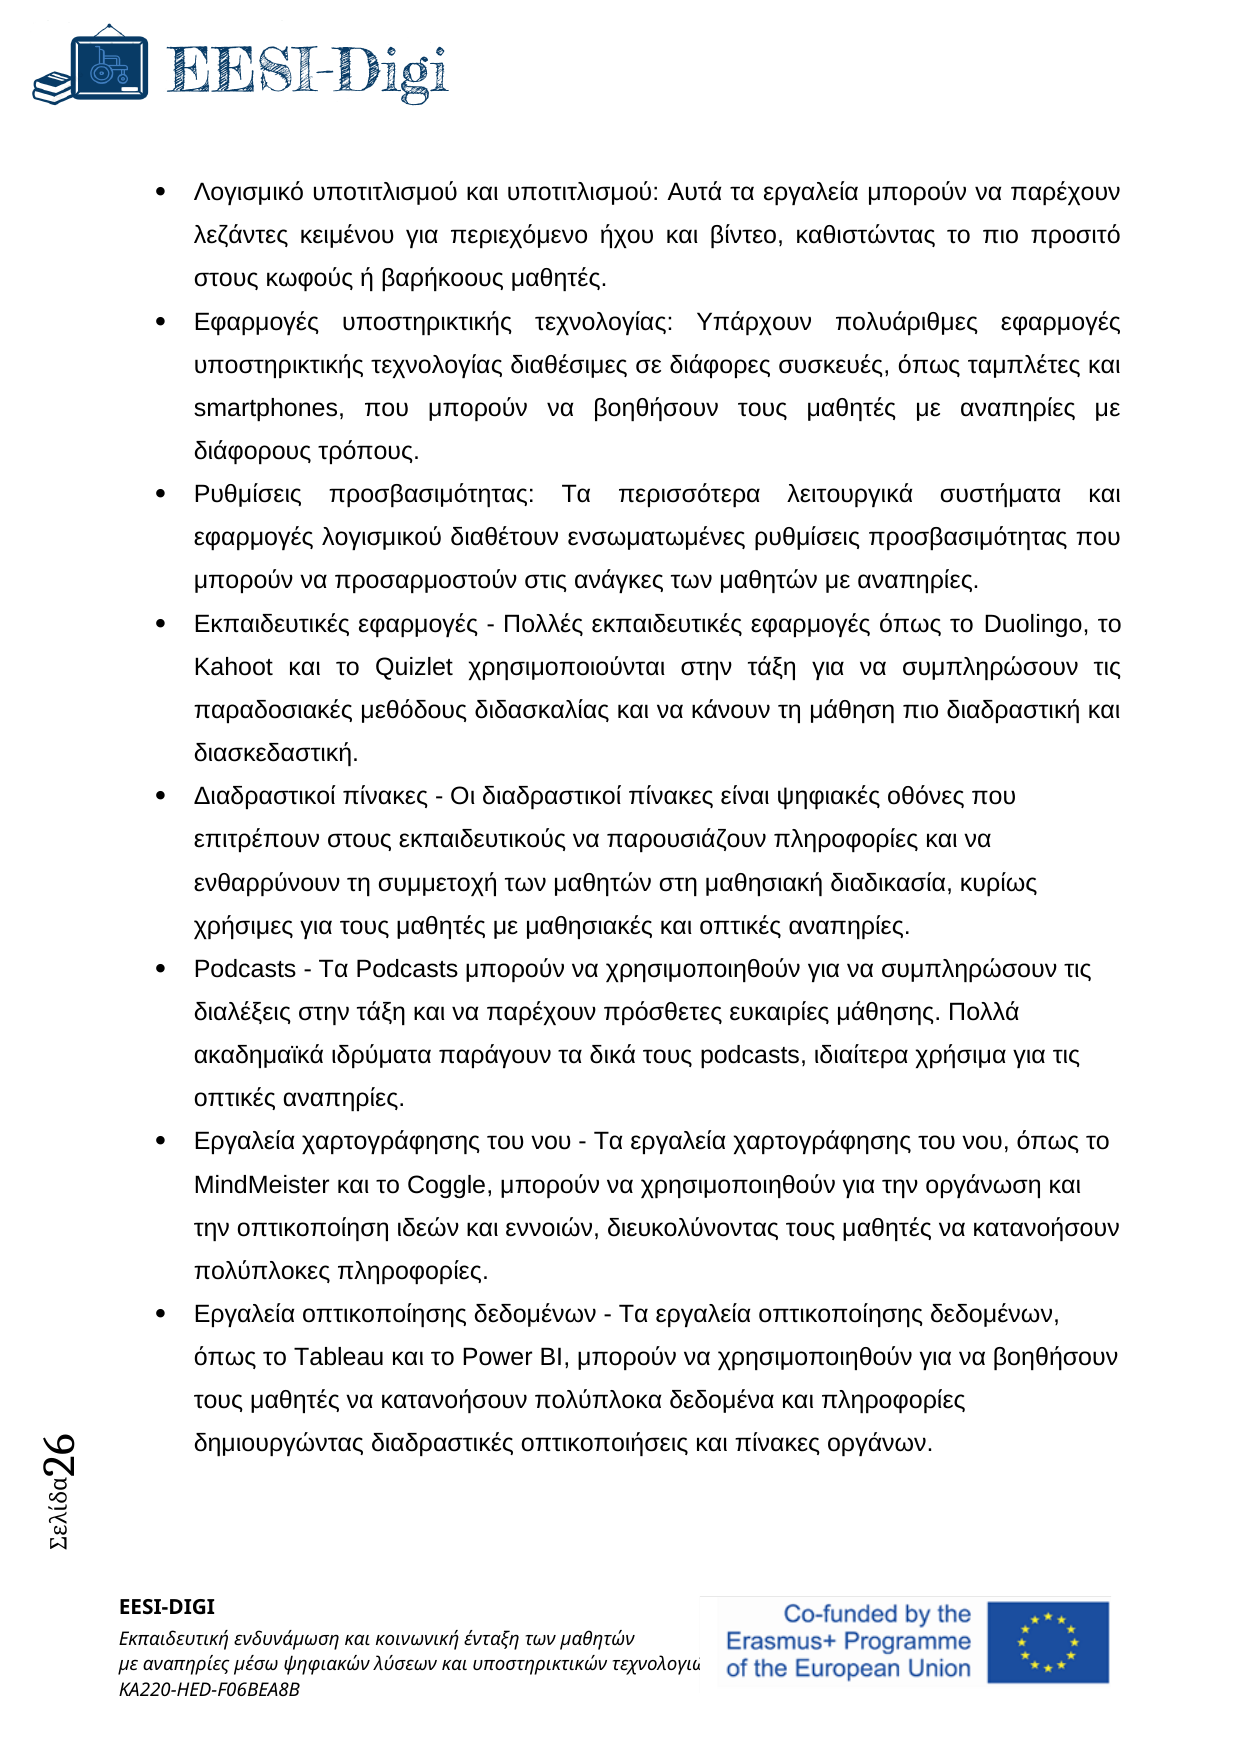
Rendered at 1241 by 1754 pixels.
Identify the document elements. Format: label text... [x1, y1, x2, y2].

list Podcasts - Τα Podcasts μπορούν να χρησιμοποιηθούν για να συμπληρώσουν τις διαλέξεις στην τάξη και να παρέχουν πρόσθετες ευκαιρίες μάθησης. Πολλά ακαδημαϊκά ιδρύματα παράγουν τα δικά τους podcasts, ιδιαίτερα χρήσιμα για τις οπτικές αναπηρίες. [156, 954, 1122, 1112]
list Διαδραστικοί πίνακες - Οι διαδραστικοί πίνακες είναι ψηφιακές οθόνες που επιτρέπουν στους εκπαιδευτικούς να παρουσιάζουν πληροφορίες και να ενθαρρύνουν τη συμμετοχή των μαθητών στη μαθησιακή διαδικασία, κυρίως χρήσιμες για τους μαθητές με μαθησιακές και οπτικές αναπηρίες. [156, 781, 1122, 939]
picture [698, 1595, 1110, 1693]
list Εργαλεία οπτικοποίησης δεδομένων - Τα εργαλεία οπτικοποίησης δεδομένων, όπως το Tableau και το Power BI, μπορούν να χρησιμοποιηθούν για να βοηθήσουν τους μαθητές να κατανοήσουν πολύπλοκα δεδομένα και πληροφορίες δημιουργώντας διαδραστικές οπτικοποιήσεις και πίνακες οργάνων. [156, 1299, 1122, 1457]
list Εκπαιδευτικές εφαρμογές - Πολλές εκπαιδευτικές εφαρμογές όπως το Duolingo, το Kahoot και το Quizlet χρησιμοποιούνται στην τάξη για να συμπληρώσουν τις παραδοσιακές μεθόδους διδασκαλίας και να κάνουν τη μάθηση πιο διαδραστική και διασκεδαστική. [156, 608, 1122, 767]
picture [29, 20, 448, 106]
list Εφαρμογές υποστηρικτικής τεχνολογίας: Υπάρχουν πολυάριθμες εφαρμογές υποστηρικτικής τεχνολογίας διαθέσιμες σε διάφορες συσκευές, όπως ταμπλέτες και smartphones, που μπορούν να βοηθήσουν τους μαθητές με αναπηρίες με διάφορους τρόπους. [156, 306, 1122, 465]
list Λογισμικό υποτιτλισμού και υποτιτλισμού: Αυτά τα εργαλεία μπορούν να παρέχουν λεζάντες κειμένου για περιεχόμενο ήχου και βίντεο, καθιστώντας το πιο προσιτό στους κωφούς ή βαρήκοους μαθητές. [156, 177, 1122, 292]
list Εργαλεία χαρτογράφησης του νου - Τα εργαλεία χαρτογράφησης του νου, όπως το MindMeister και το Coggle, μπορούν να χρησιμοποιηθούν για την οργάνωση και την οπτικοποίηση ιδεών και εννοιών, διευκολύνοντας τους μαθητές να κατανοήσουν πολύπλοκες πληροφορίες. [156, 1126, 1122, 1284]
list Ρυθμίσεις προσβασιμότητας: Τα περισσότερα λειτουργικά συστήματα και εφαρμογές λογισμικού διαθέτουν ενσωματωμένες ρυθμίσεις προσβασιμότητας που μπορούν να προσαρμοστούν στις ανάγκες των μαθητών με αναπηρίες. [156, 479, 1122, 594]
